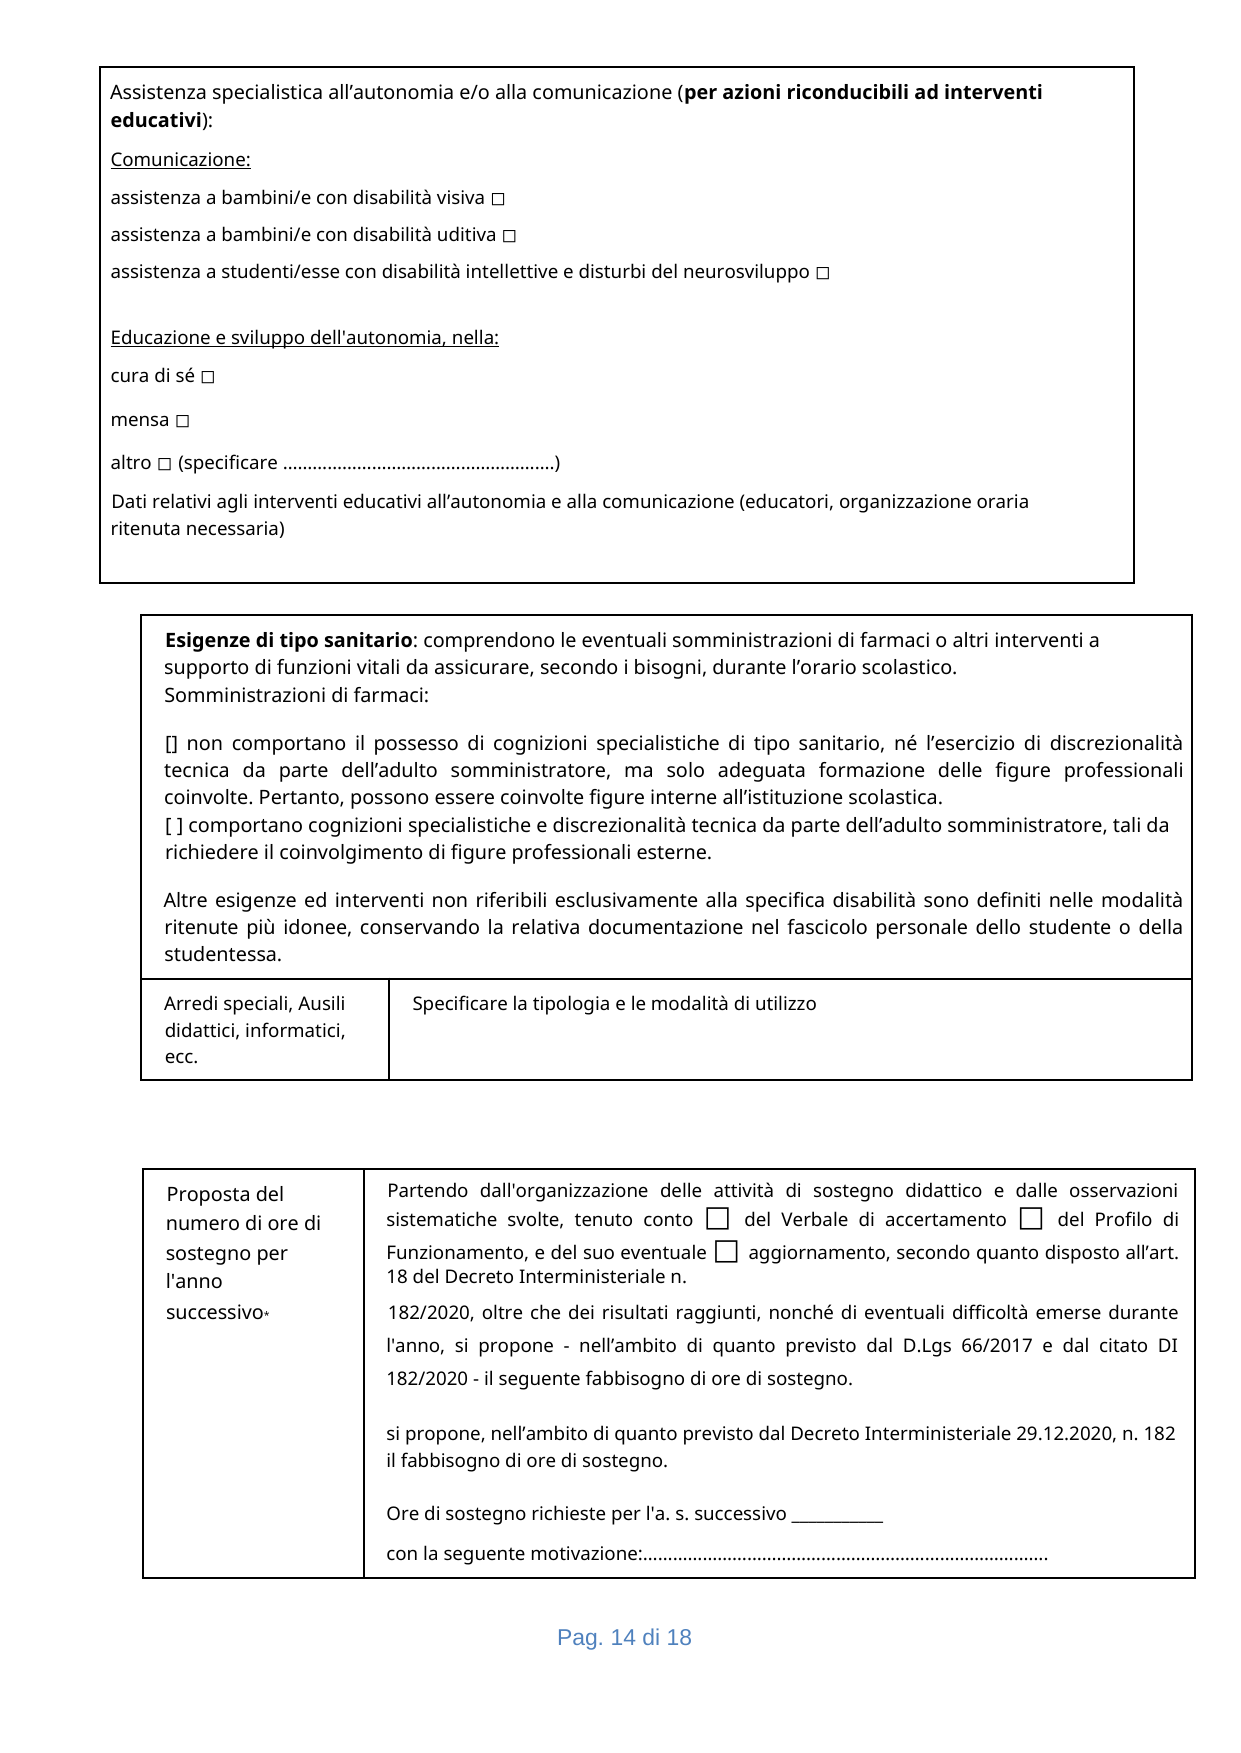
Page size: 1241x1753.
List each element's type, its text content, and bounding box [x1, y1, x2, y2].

table_header Esigenze di tipo sanitario: comprendono le eventuali somministrazioni di farmaci o altri interventi a supporto di funzioni vitali da assicurare, secondo i bisogni, durante l’orario scolastico. Somministrazioni di farmaci: [] non comportano il possesso di cognizioni specialistiche di tipo sanitario, né l’esercizio di discrezionalità tecnica da parte dell’adulto somministratore, ma solo adeguata formazione delle figure professionali coinvolte. Pertanto, possono essere coinvolte figure interne all’istituzione scolastica. [ ] comportano cognizioni specialistiche e discrezionalità tecnica da parte dell’adulto somministratore, tali da richiedere il coinvolgimento di figure professionali esterne. Altre esigenze ed interventi non riferibili esclusivamente alla specifica disabilità sono definiti nelle modalità ritenute più idonee, conservando la relativa documentazione nel fascicolo personale dello studente o della studentessa. [142, 616, 1191, 977]
table_header Proposta del numero di ore di sostegno per l'anno successivo* [144, 1170, 363, 1577]
table_header Assistenza specialistica all’autonomia e/o alla comunicazione (per azioni riconducibili ad interventi educativi): Comunicazione: assistenza a bambini/e con disabilità visiva ◻ assistenza a bambini/e con disabilità uditiva ◻ assistenza a studenti/esse con disabilità intellettive e disturbi del neurosviluppo ◻ Educazione e sviluppo dell'autonomia, nella: cura di sé ◻ mensa ◻ altro ◻ (specificare ……………………………………………….) Dati relativi agli interventi educativi all’autonomia e alla comunicazione (educatori, organizzazione oraria ritenuta necessaria) [101, 68, 1133, 582]
table_cell Specificare la tipologia e le modalità di utilizzo [390, 980, 1191, 1079]
table_cell Arredi speciali, Ausili didattici, informatici, ecc. [142, 980, 388, 1079]
table_header Partendo dall'organizzazione delle attività di sostegno didattico e dalle osservazioni sistematiche svolte, tenuto conto □ del Verbale di accertamento □ del Profilo di Funzionamento, e del suo eventuale □ aggiornamento, secondo quanto disposto all’art. 18 del Decreto Interministeriale n. 182/2020, oltre che dei risultati raggiunti, nonché di eventuali difficoltà emerse durante l'anno, si propone - nell’ambito di quanto previsto dal D.Lgs 66/2017 e dal citato DI 182/2020 - il seguente fabbisogno di ore di sostegno. si propone, nell’ambito di quanto previsto dal Decreto Interministeriale 29.12.2020, n. 182 il fabbisogno di ore di sostegno. Ore di sostegno richieste per l'a. s. successivo ___________ con la seguente motivazione:………………………………………………………………………. [365, 1170, 1194, 1577]
